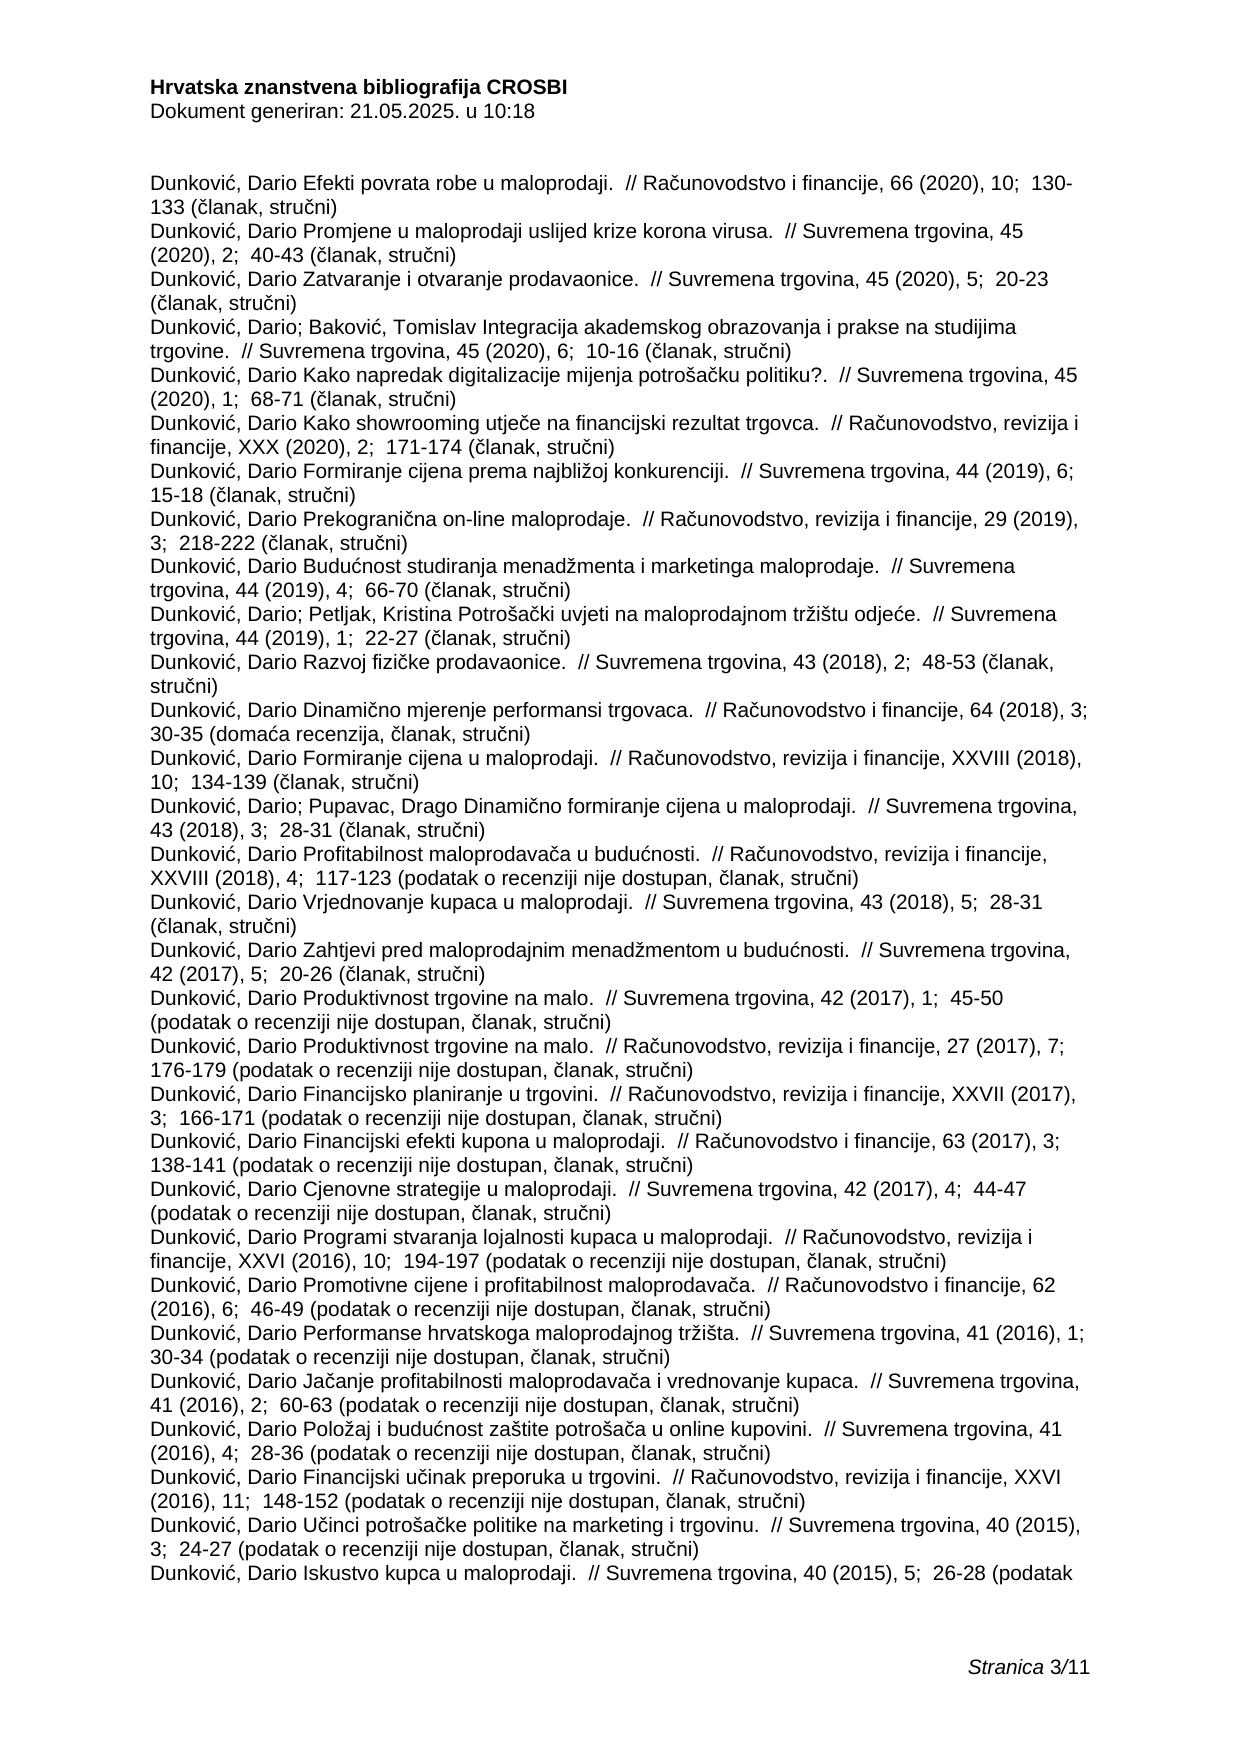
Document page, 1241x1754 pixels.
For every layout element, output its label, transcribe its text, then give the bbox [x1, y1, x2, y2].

text Dunković, Dario [150, 1177, 1090, 1225]
text Dunković, Dario [150, 698, 1090, 746]
text Dunković, Dario [150, 458, 1090, 506]
text Dunković, Dario [150, 890, 1090, 938]
text Dunković, Dario [150, 411, 1090, 458]
text Dunković, Dario [150, 938, 1090, 986]
text Dunković, Dario [150, 554, 1090, 602]
text Dunković, Dario [150, 1129, 1090, 1177]
text Dunković, Dario [150, 1225, 1090, 1273]
text Dunković, Dario [150, 1369, 1090, 1417]
text Dunković, Dario [150, 219, 1090, 267]
text Dunković, Dario [150, 986, 1090, 1033]
text Dunković, Dario [150, 363, 1090, 411]
text Dunković, Dario; Pupavac, Drago [150, 794, 1090, 842]
text Dunković, Dario [150, 1273, 1090, 1321]
text Dunković, Dario [150, 1417, 1090, 1465]
text Dunković, Dario; Baković, Tomislav [150, 315, 1090, 363]
text Dunković, Dario [150, 1465, 1090, 1513]
text Dunković, Dario [150, 1513, 1090, 1561]
text Dunković, Dario [150, 842, 1090, 890]
text Dunković, Dario [150, 746, 1090, 794]
text Dunković, Dario [150, 267, 1090, 315]
text Dunković, Dario [150, 1081, 1090, 1129]
text Dunković, Dario [150, 1561, 1090, 1584]
text Dunković, Dario [150, 1033, 1090, 1081]
text Dunković, Dario [150, 506, 1090, 554]
text Dunković, Dario; Petljak, Kristina [150, 602, 1090, 650]
text Dunković, Dario [150, 171, 1090, 219]
text Dunković, Dario [150, 650, 1090, 698]
text Dunković, Dario [150, 1321, 1090, 1369]
